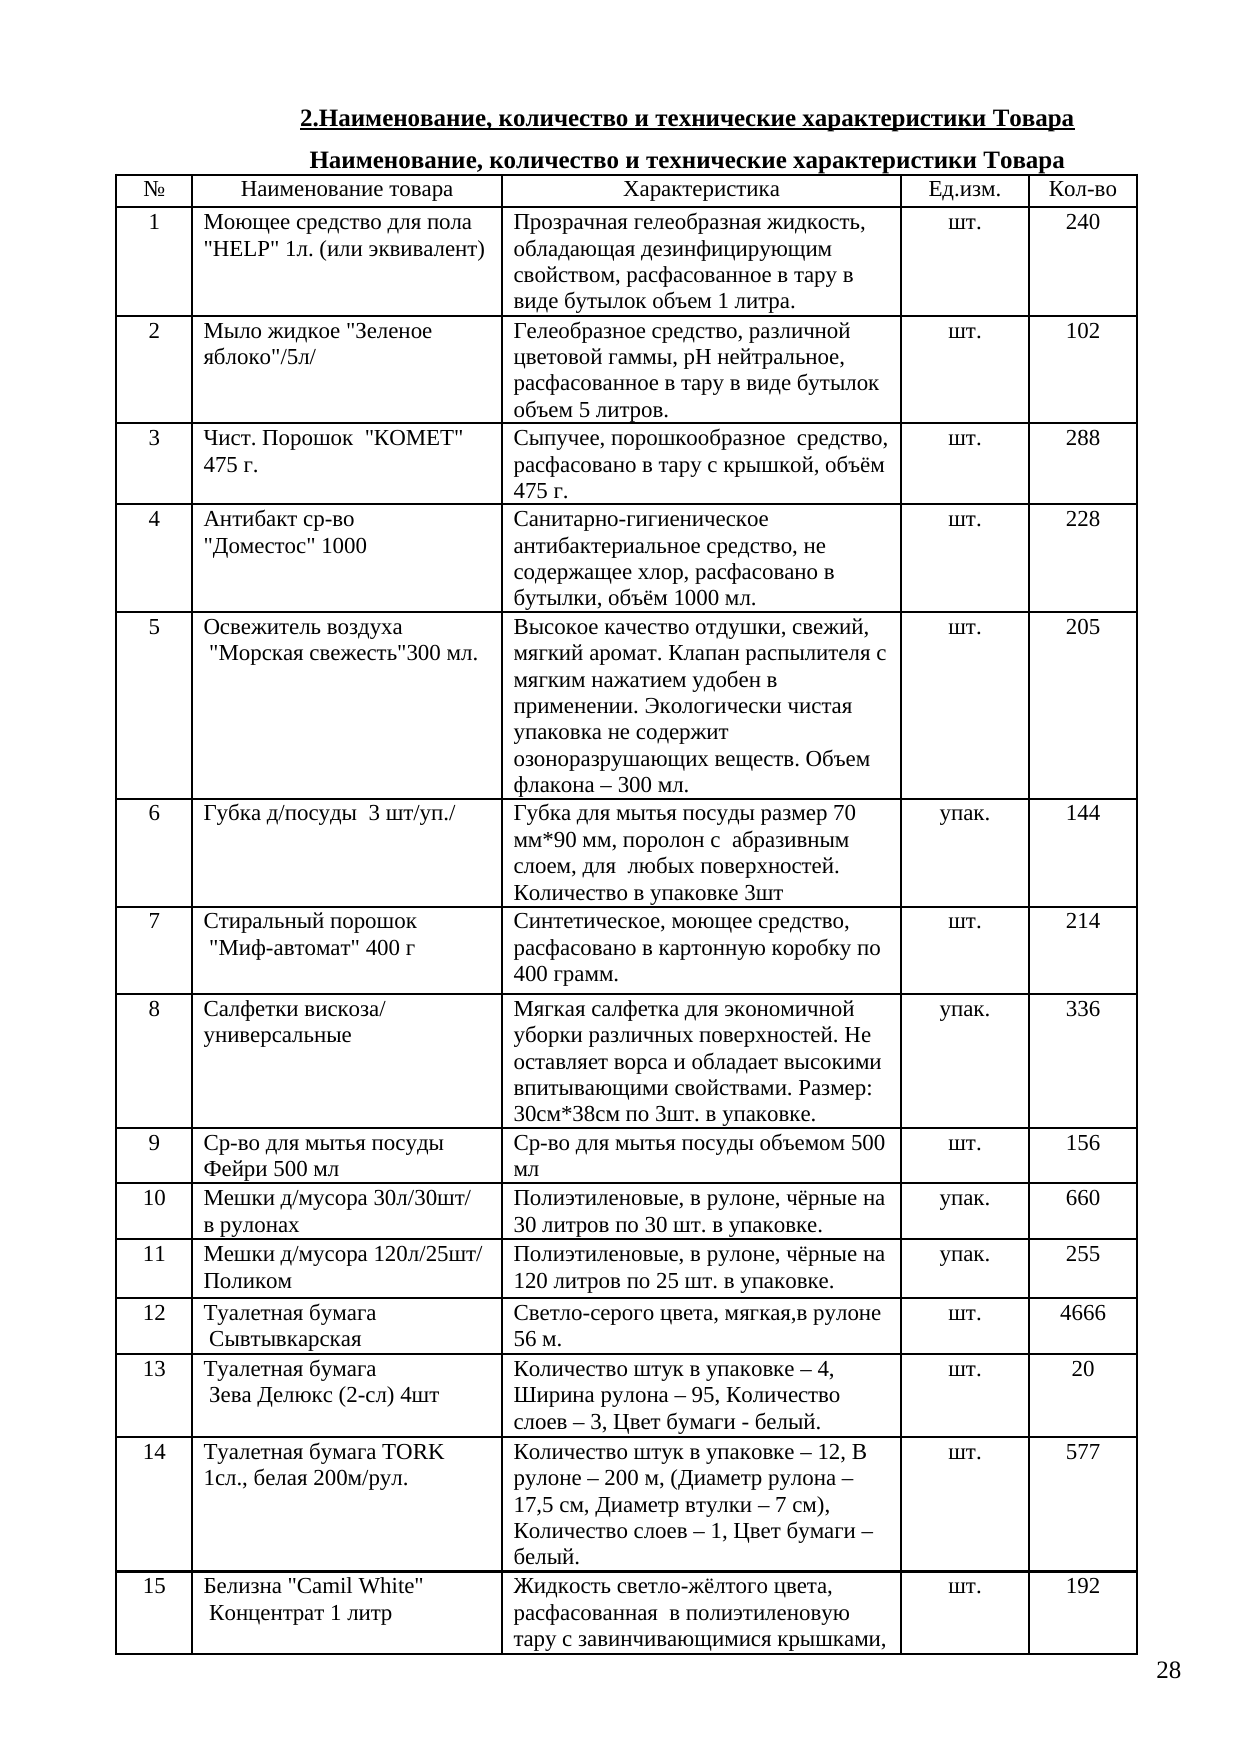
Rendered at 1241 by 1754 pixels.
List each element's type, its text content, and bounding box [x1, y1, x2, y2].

table_cell Ср-во для мытья посуды Фейри 500 мл [193, 1129, 501, 1182]
table_cell 288 [1030, 424, 1136, 503]
table_cell 4 [117, 505, 191, 611]
table_cell 336 [1030, 995, 1136, 1127]
table_cell упак. [902, 995, 1028, 1127]
table_cell шт. [902, 317, 1028, 422]
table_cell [503, 1573, 900, 1653]
table_header № [117, 176, 191, 206]
table_cell 12 [117, 1299, 191, 1353]
table_cell Чист. Порошок "КОМЕТ" 475 г. [193, 424, 501, 503]
text 2.Наименование, количество и технические характеристики Товара [193, 103, 1181, 132]
table_cell 577 [1030, 1438, 1136, 1570]
table_cell шт. [902, 1573, 1028, 1653]
table_cell Количество штук в упаковке – 4, Ширина рулона – 95, Количество слоев – 3, Цвет бумаги - белый. [503, 1355, 900, 1436]
table_cell 156 [1030, 1129, 1136, 1182]
table_cell Салфетки вискоза/ универсальные [193, 995, 501, 1127]
table_cell Освежитель воздуха "Морская свежесть"300 мл. [193, 613, 501, 797]
table_cell шт. [902, 208, 1028, 315]
table_cell шт. [902, 1438, 1028, 1570]
table_cell шт. [902, 908, 1028, 993]
table_cell 3 [117, 424, 191, 503]
table_cell 15 [117, 1573, 191, 1653]
table_cell шт. [902, 505, 1028, 611]
table_cell Туалетная бумага Сывтывкарская [193, 1299, 501, 1353]
table_cell 192 [1030, 1573, 1136, 1653]
table_header Наименование товара [193, 176, 501, 206]
table_cell Прозрачная гелеобразная жидкость, обладающая дезинфицирующим свойством, расфасованное в тару в виде бутылок объем 1 литра. [503, 208, 900, 315]
table_cell 6 [117, 800, 191, 906]
table_cell 20 [1030, 1355, 1136, 1436]
table_cell 1 [117, 208, 191, 315]
table_header Кол-во [1030, 176, 1136, 206]
table_cell Антибакт ср-во "Доместос" 1000 [193, 505, 501, 611]
text Наименование, количество и технические характеристики Товара [193, 145, 1181, 173]
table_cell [193, 1573, 501, 1653]
table_cell 7 [117, 908, 191, 993]
table_cell Туалетная бумага Зева Делюкс (2-сл) 4шт [193, 1355, 501, 1436]
table_cell шт. [902, 613, 1028, 797]
table_header Ед.изм. [902, 176, 1028, 206]
table_cell упак. [902, 1184, 1028, 1238]
table_cell Мешки д/мусора 30л/30шт/ в рулонах [193, 1184, 501, 1238]
table_cell шт. [902, 1355, 1028, 1436]
table_cell Ср-во для мытья посуды объемом 500 мл [503, 1129, 900, 1182]
table_cell Стиральный порошок "Миф-автомат" 400 г [193, 908, 501, 993]
table_cell 10 [117, 1184, 191, 1238]
table_cell Губка для мытья посуды размер 70 мм*90 мм, поролон с абразивным слоем, для любых поверхностей. Количество в упаковке 3шт [503, 800, 900, 906]
table_cell шт. [902, 424, 1028, 503]
table_cell шт. [902, 1299, 1028, 1353]
table_cell 144 [1030, 800, 1136, 906]
table_cell упак. [902, 1240, 1028, 1297]
table_cell 13 [117, 1355, 191, 1436]
table_cell 240 [1030, 208, 1136, 315]
table_cell Синтетическое, моющее средство, расфасовано в картонную коробку по 400 грамм. [503, 908, 900, 993]
table_cell упак. [902, 800, 1028, 906]
table_cell Высокое качество отдушки, свежий, мягкий аромат. Клапан распылителя с мягким нажатием удобен в применении. Экологически чистая упаковка не содержит озоноразрушающих веществ. Объем флакона – 300 мл. [503, 613, 900, 797]
table_cell Санитарно-гигиеническое антибактериальное средство, не содержащее хлор, расфасовано в бутылки, объём 1000 мл. [503, 505, 900, 611]
table_cell 11 [117, 1240, 191, 1297]
table_cell Полиэтиленовые, в рулоне, чёрные на 30 литров по 30 шт. в упаковке. [503, 1184, 900, 1238]
table_cell Губка д/посуды 3 шт/уп./ [193, 800, 501, 906]
table_cell 102 [1030, 317, 1136, 422]
table_cell Туалетная бумага TORK 1сл., белая 200м/рул. [193, 1438, 501, 1570]
table_header Характеристика [503, 176, 900, 206]
table_cell 2 [117, 317, 191, 422]
table_cell Сыпучее, порошкообразное средство, расфасовано в тару с крышкой, объём 475 г. [503, 424, 900, 503]
table_cell 660 [1030, 1184, 1136, 1238]
table_cell Моющее средство для пола "HELP" 1л. (или эквивалент) [193, 208, 501, 315]
table_cell Количество штук в упаковке – 12, В рулоне – 200 м, (Диаметр рулона – 17,5 см, Диаметр втулки – 7 см), Количество слоев – 1, Цвет бумаги – белый. [503, 1438, 900, 1570]
table_cell 9 [117, 1129, 191, 1182]
table_cell Гелеобразное средство, различной цветовой гаммы, pH нейтральное, расфасованное в тару в виде бутылок объем 5 литров. [503, 317, 900, 422]
table_cell Полиэтиленовые, в рулоне, чёрные на 120 литров по 25 шт. в упаковке. [503, 1240, 900, 1297]
table_cell 14 [117, 1438, 191, 1570]
table_cell Светло-серого цвета, мягкая,в рулоне 56 м. [503, 1299, 900, 1353]
table_cell 5 [117, 613, 191, 797]
table_cell 228 [1030, 505, 1136, 611]
table_cell шт. [902, 1129, 1028, 1182]
table_cell 214 [1030, 908, 1136, 993]
table_cell 8 [117, 995, 191, 1127]
table_cell 205 [1030, 613, 1136, 797]
table_cell Мягкая салфетка для экономичной уборки различных поверхностей. Не оставляет ворса и обладает высокими впитывающими свойствами. Размер: 30см*38см по 3шт. в упаковке. [503, 995, 900, 1127]
table_cell 4666 [1030, 1299, 1136, 1353]
table_cell Мыло жидкое "Зеленое яблоко"/5л/ [193, 317, 501, 422]
table_cell 255 [1030, 1240, 1136, 1297]
table_cell Мешки д/мусора 120л/25шт/ Поликом [193, 1240, 501, 1297]
